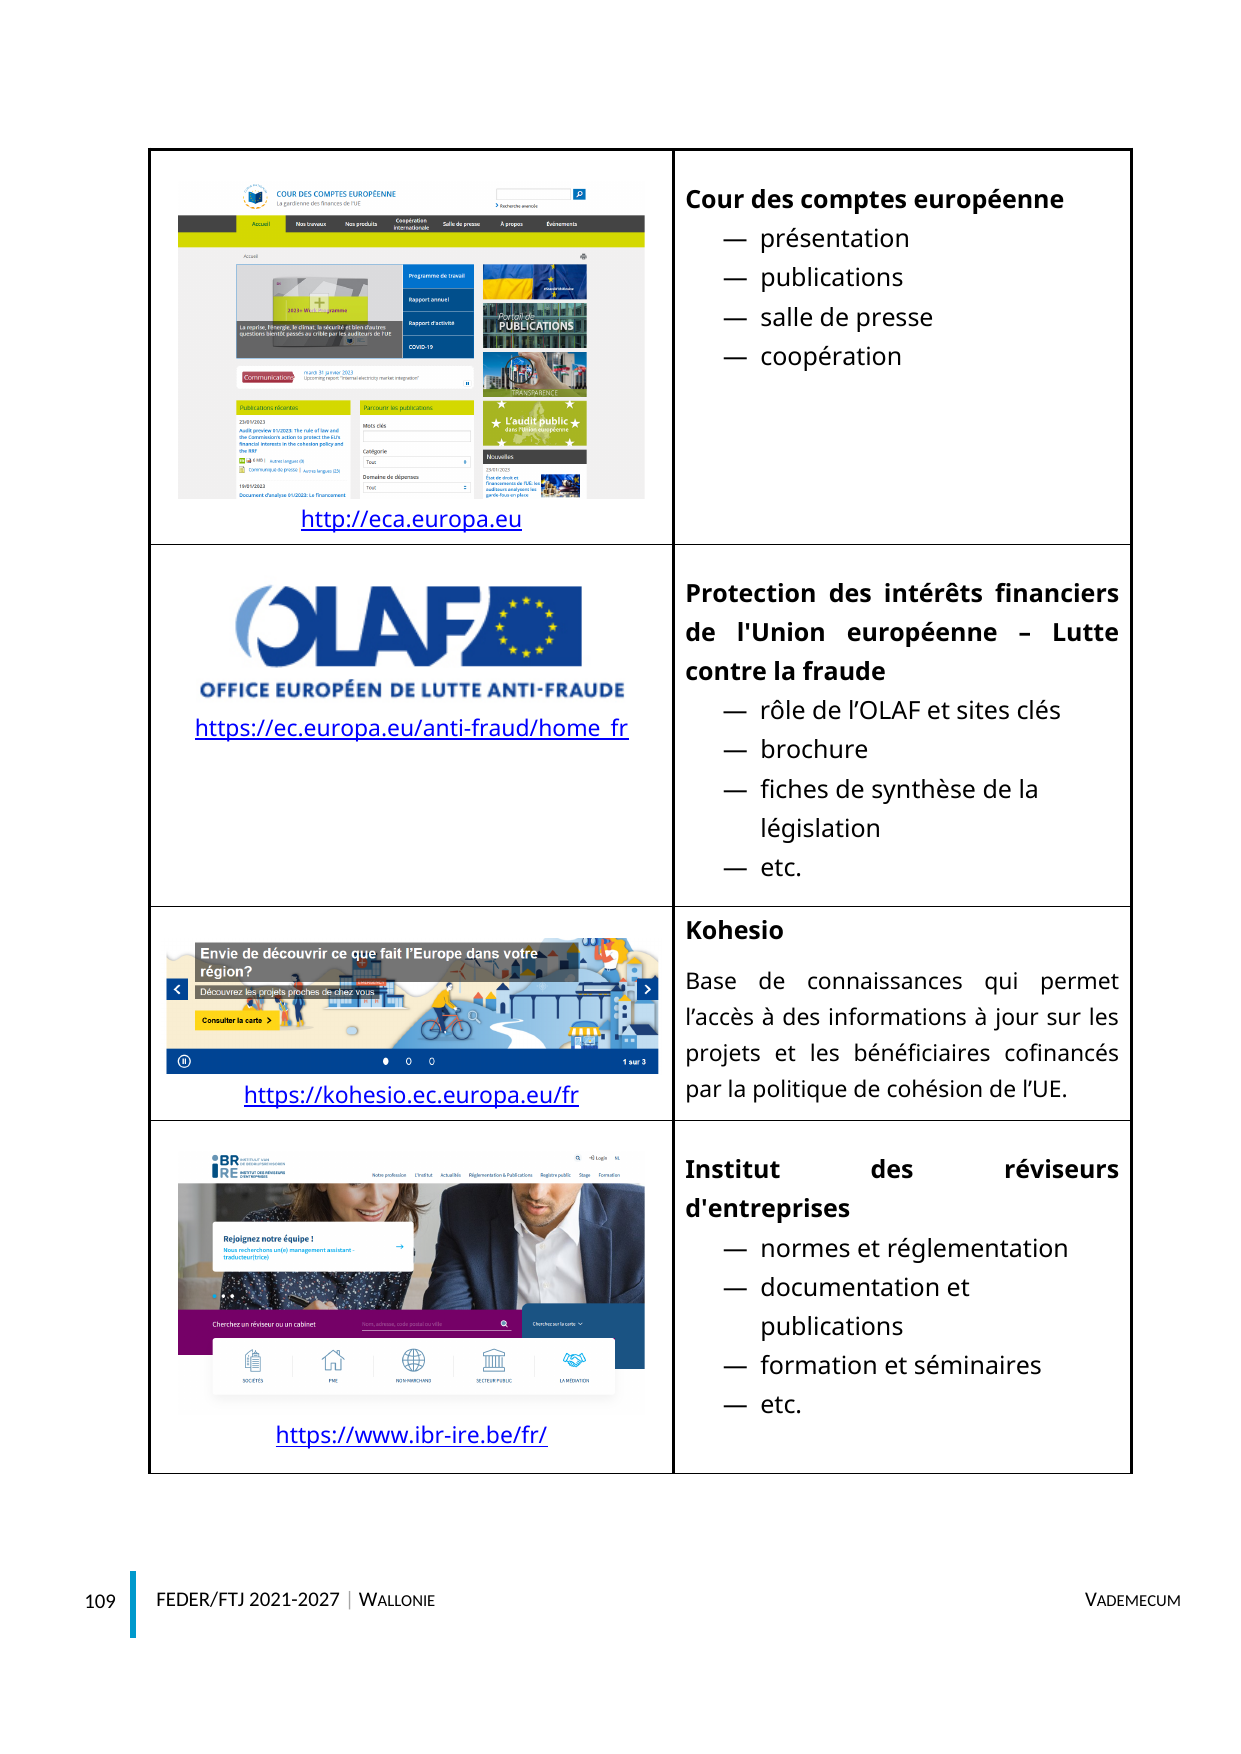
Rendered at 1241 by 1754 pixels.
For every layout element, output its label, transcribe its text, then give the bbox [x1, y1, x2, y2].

table_cell Protection des intérêts financiers de l'Union européenne – Lutte contre la fraude rôle de l’OLAF et sites clés brochure fiches de synthèse de la législation etc. [675, 545, 1130, 906]
picture [178, 1151, 645, 1415]
table_cell Cour des comptes européenne présentation publications salle de presse coopération [675, 151, 1130, 544]
table_cell https://www.ibr-ire.be/fr/ [151, 1121, 672, 1473]
picture [178, 181, 645, 499]
table_cell https://kohesio.ec.europa.eu/fr [151, 907, 672, 1120]
table_cell Kohesio Base de connaissances qui permet l’accès à des informations à jour sur les projets et les bénéficiaires cofinancés par la politique de cohésion de l’UE. [675, 907, 1130, 1120]
table_cell http://eca.europa.eu [151, 151, 672, 544]
table_cell https://ec.europa.eu/anti-fraud/home_fr [151, 545, 672, 906]
picture [195, 575, 627, 707]
picture [161, 938, 662, 1075]
table_cell Institut des réviseurs d'entreprises normes et réglementation documentation et publications formation et séminaires etc. [675, 1121, 1130, 1473]
